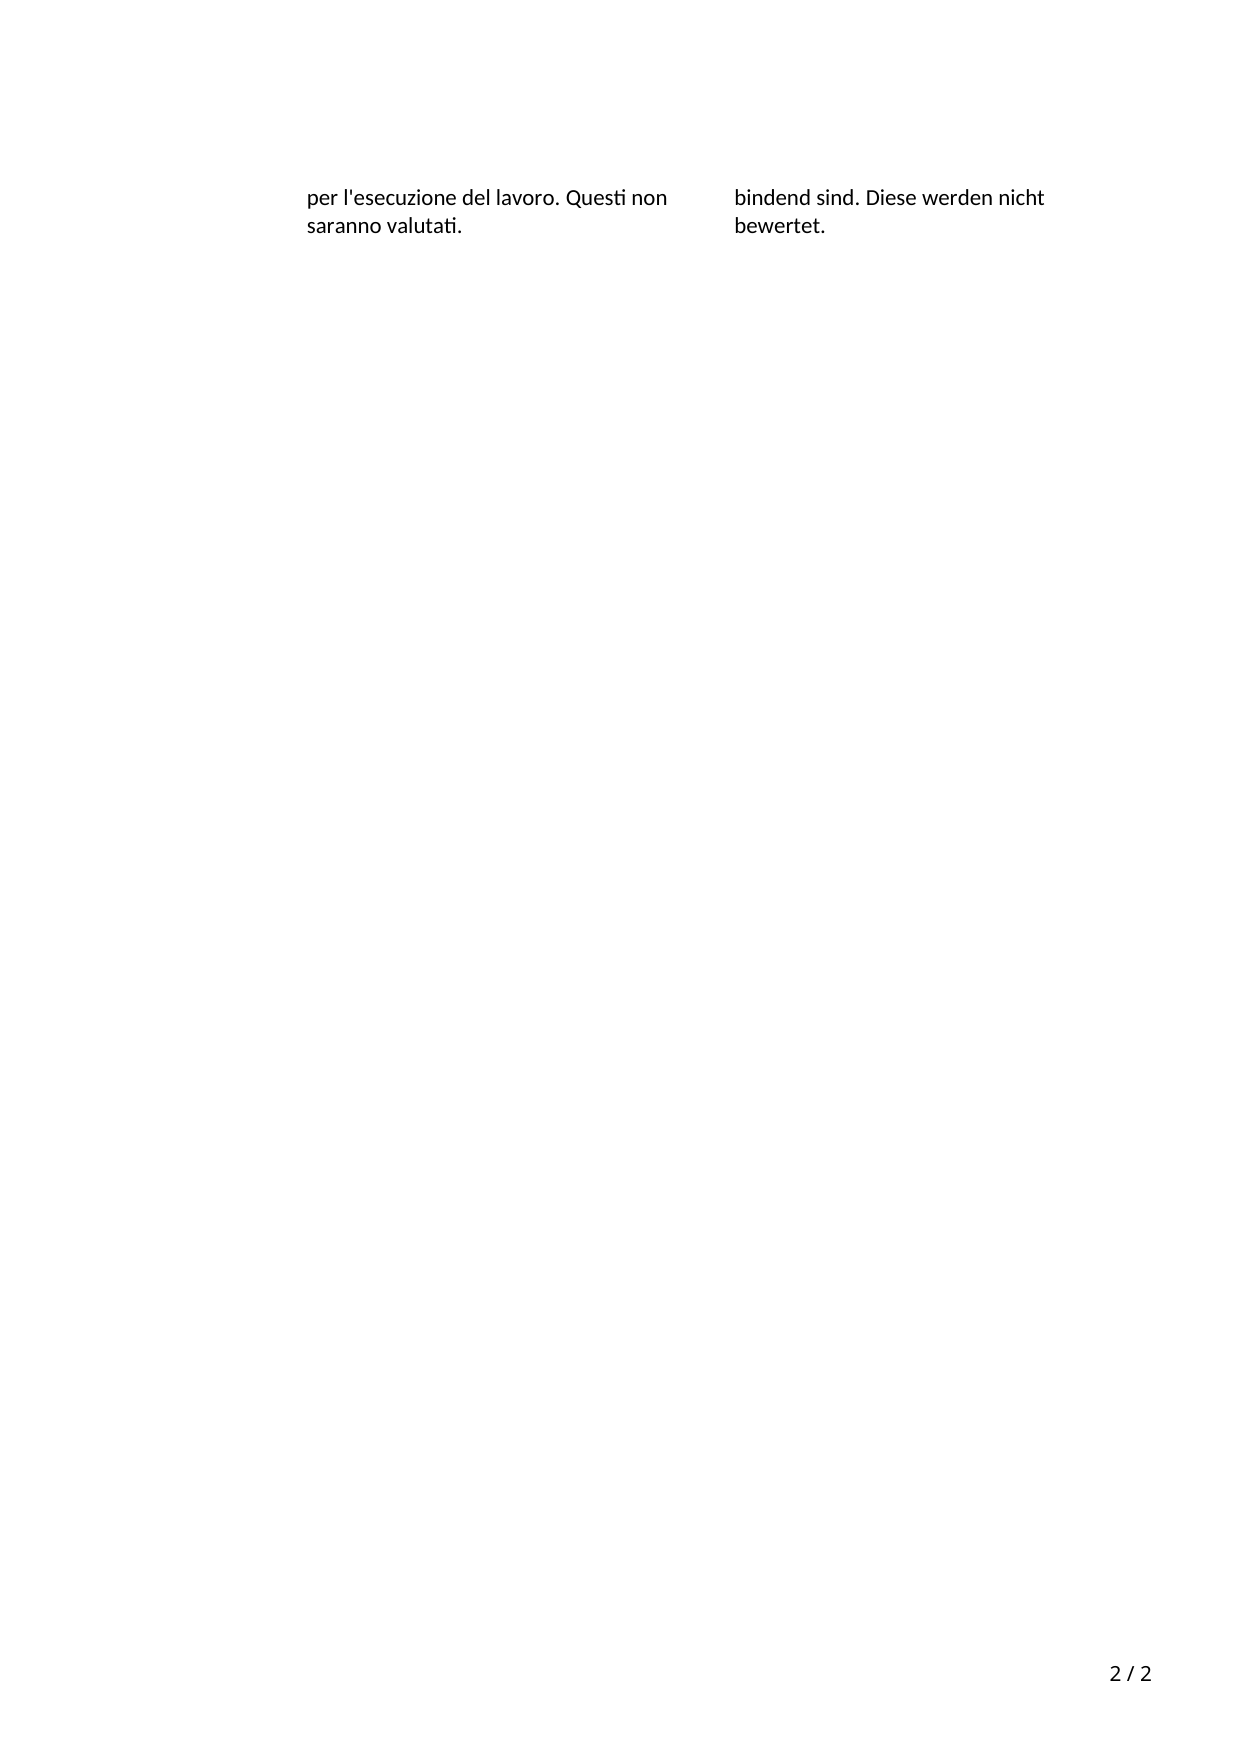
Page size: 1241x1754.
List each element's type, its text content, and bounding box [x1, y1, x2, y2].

table_cell Es sind auch die Maschinen und Geräte anzuführen, welche für die Bauausführung bindend sind. Diese werden nicht bewertet. [723, 177, 1151, 309]
table_cell Sono da indicare anche macchinari e attrezzi motorizzati, che saranno cogenti per l'esecuzione del lavoro. Questi non saranno valutati. [295, 177, 723, 309]
